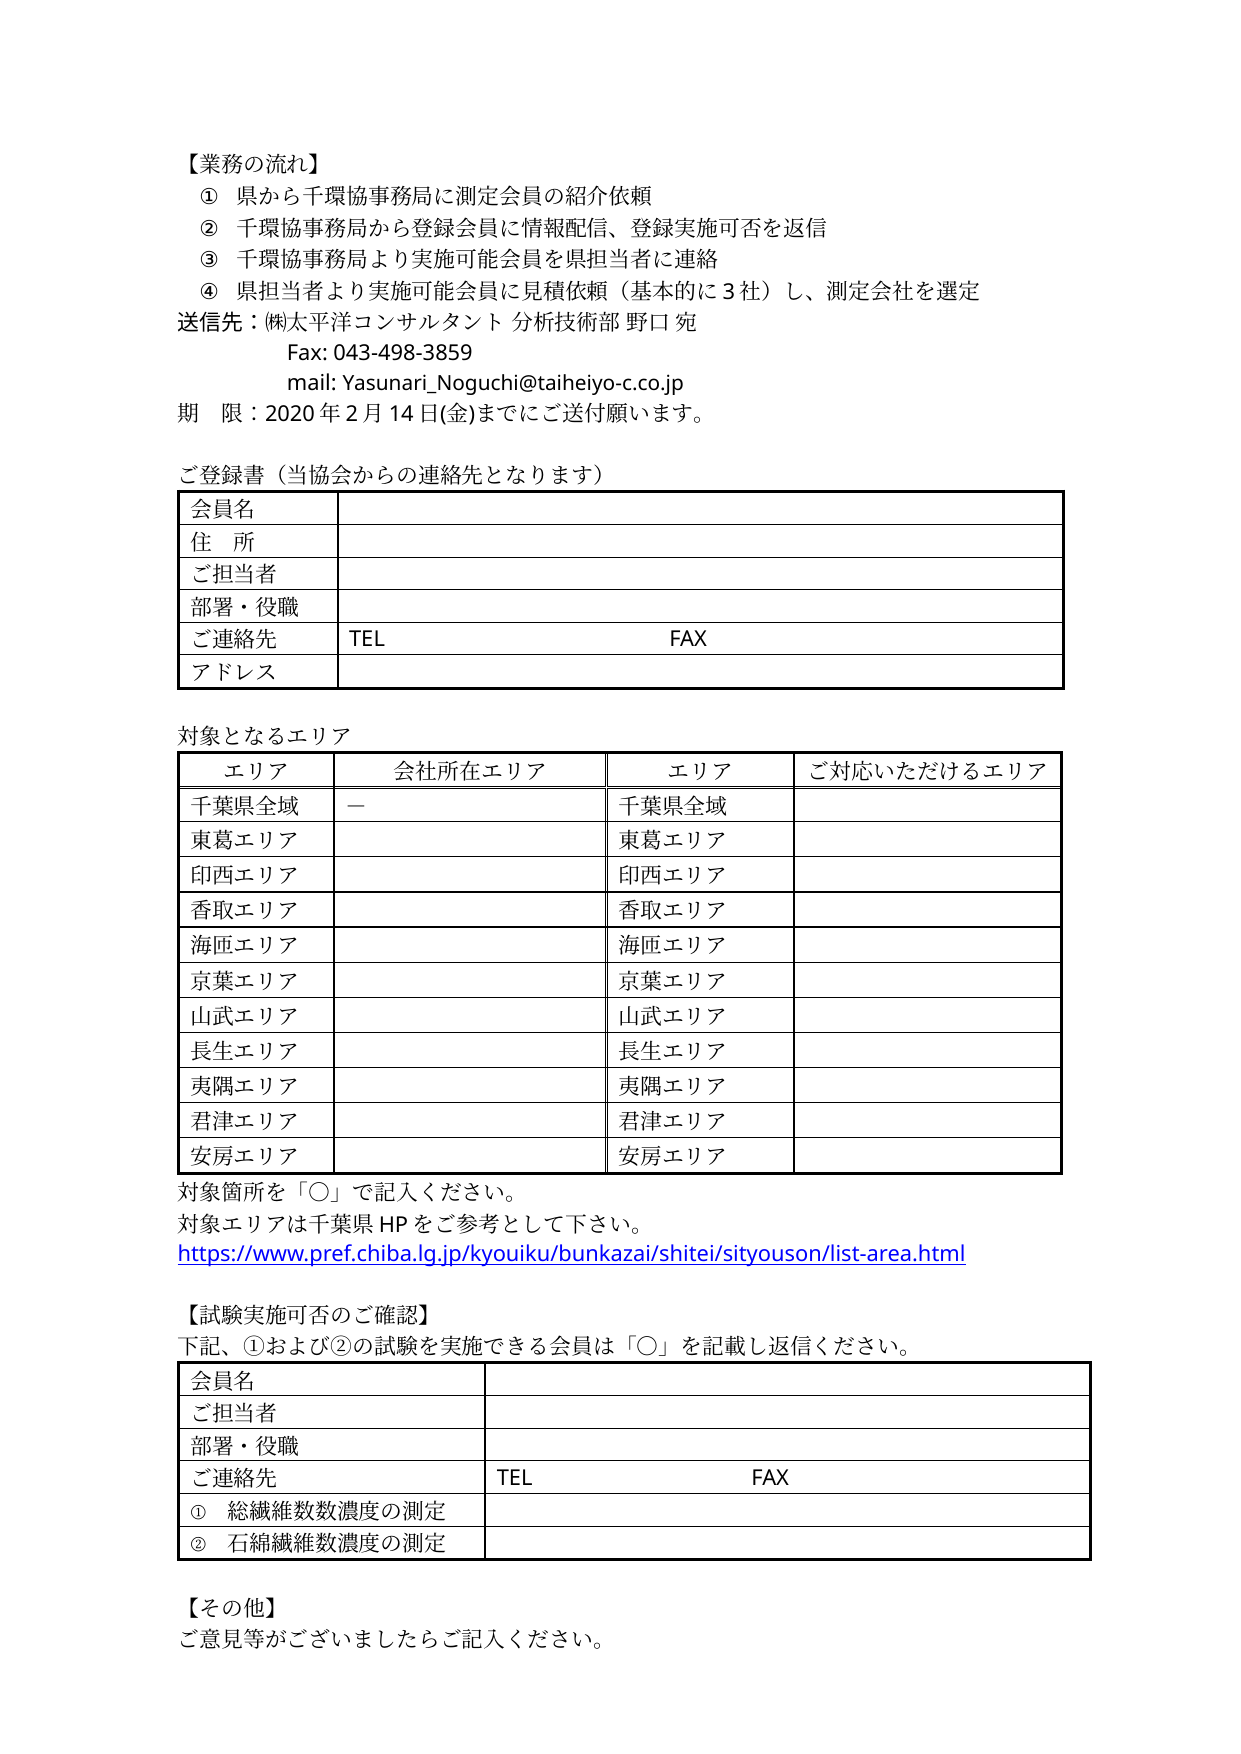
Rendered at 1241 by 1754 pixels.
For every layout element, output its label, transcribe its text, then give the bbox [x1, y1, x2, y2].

text 下記、①および②の試験を実施できる会員は「○」を記載し返信ください。 [177, 1329, 1063, 1361]
text 送信先：㈱太平洋コンサルタント 分析技術部 野口 宛 [177, 305, 1063, 337]
text 【試験実施可否のご確認】 [177, 1298, 1063, 1329]
table_cell 部署・役職 [180, 590, 337, 622]
table_cell [335, 822, 605, 856]
table_cell 夷隅エリア [180, 1068, 333, 1102]
table_cell [795, 963, 1060, 997]
table_cell 海匝エリア [180, 928, 333, 962]
table_cell 香取エリア [180, 893, 333, 926]
table_cell － [335, 789, 605, 821]
text ご意見等がございましたらご記入ください。 [177, 1622, 1063, 1654]
table_cell [795, 822, 1060, 856]
table_header 会員名 [180, 493, 337, 524]
list 千環協事務局より実施可能会員を県担当者に連絡 [199, 242, 1063, 274]
table_header ご対応いただけるエリア [795, 754, 1060, 786]
table_cell [335, 1033, 605, 1067]
table_cell 安房エリア [608, 1138, 793, 1172]
table_header [339, 493, 1062, 524]
table_cell [795, 1068, 1060, 1102]
table_cell 海匝エリア [608, 928, 793, 962]
table_header [486, 1364, 1089, 1395]
table_cell [339, 558, 1062, 589]
table_cell TEL FAX [486, 1461, 1089, 1493]
table_cell 印西エリア [608, 857, 793, 891]
table_cell 東葛エリア [608, 822, 793, 856]
table_cell 夷隅エリア [608, 1068, 793, 1102]
table_cell [795, 789, 1060, 821]
table_cell 部署・役職 [180, 1429, 484, 1460]
table_cell [335, 963, 605, 997]
table_cell 安房エリア [180, 1138, 333, 1172]
table_cell [795, 928, 1060, 962]
table_cell ご担当者 [180, 558, 337, 589]
table_cell ご連絡先 [180, 1461, 484, 1493]
table_cell [339, 655, 1062, 687]
table_cell [335, 857, 605, 891]
table_cell 千葉県全域 [608, 789, 793, 821]
text ご登録書（当協会からの連絡先となります） [177, 458, 1063, 489]
table_cell [335, 1138, 605, 1172]
table_cell 京葉エリア [608, 963, 793, 997]
table_cell 千葉県全域 [180, 789, 333, 821]
table_cell [486, 1527, 1089, 1558]
table_header 会員名 [180, 1364, 484, 1395]
text 対象エリアは千葉県HPをご参考として下さい。 [177, 1207, 1063, 1238]
text Fax: 043-498-3859 [177, 337, 1063, 367]
text 期 限：2020年2月14日(金)までにご送付願います。 [177, 397, 1063, 428]
table_cell [486, 1396, 1089, 1428]
table_cell TEL FAX [339, 623, 1062, 654]
table_cell 印西エリア [180, 857, 333, 891]
table_cell [335, 1103, 605, 1137]
table_cell 京葉エリア [180, 963, 333, 997]
table_cell ご担当者 [180, 1396, 484, 1428]
table_cell ご連絡先 [180, 623, 337, 654]
table_cell 長生エリア [608, 1033, 793, 1067]
list 県担当者より実施可能会員に見積依頼（基本的に3社）し、測定会社を選定 [199, 274, 1063, 305]
table_cell [795, 1033, 1060, 1067]
text 【その他】 [177, 1591, 1063, 1622]
table_cell [795, 1138, 1060, 1172]
text https://www.pref.chiba.lg.jp/kyouiku/bunkazai/shitei/sityouson/list-area.html [177, 1238, 1063, 1268]
table_header エリア [180, 754, 333, 786]
table_cell 山武エリア [180, 998, 333, 1032]
table_cell [335, 998, 605, 1032]
table_cell [795, 893, 1060, 926]
text 【業務の流れ】 [177, 148, 1063, 179]
table_cell [795, 857, 1060, 891]
table_cell 総繊維数数濃度の測定 [180, 1494, 484, 1526]
table_cell [335, 1068, 605, 1102]
table_cell 香取エリア [608, 893, 793, 926]
list 千環協事務局から登録会員に情報配信、登録実施可否を返信 [199, 211, 1063, 242]
table_cell 君津エリア [180, 1103, 333, 1137]
table_cell 東葛エリア [180, 822, 333, 856]
table_cell 山武エリア [608, 998, 793, 1032]
text 対象箇所を「○」で記入ください。 [177, 1175, 1063, 1207]
table_cell [339, 525, 1062, 557]
table_header 会社所在エリア [335, 754, 605, 786]
table_cell [339, 590, 1062, 622]
table_cell [795, 998, 1060, 1032]
table_cell [335, 893, 605, 926]
list 県から千環協事務局に測定会員の紹介依頼 [199, 179, 1063, 211]
table_cell [335, 928, 605, 962]
table_header エリア [608, 754, 793, 786]
table_cell [486, 1429, 1089, 1460]
table_cell 住 所 [180, 525, 337, 557]
table_cell 君津エリア [608, 1103, 793, 1137]
text mail: Yasunari_Noguchi@taiheiyo-c.co.jp [177, 367, 976, 397]
text 対象となるエリア [177, 719, 1063, 751]
table_cell [795, 1103, 1060, 1137]
table_cell 長生エリア [180, 1033, 333, 1067]
table_cell [486, 1494, 1089, 1526]
table_cell 石綿繊維数濃度の測定 [180, 1527, 484, 1558]
table_cell アドレス [180, 655, 337, 687]
